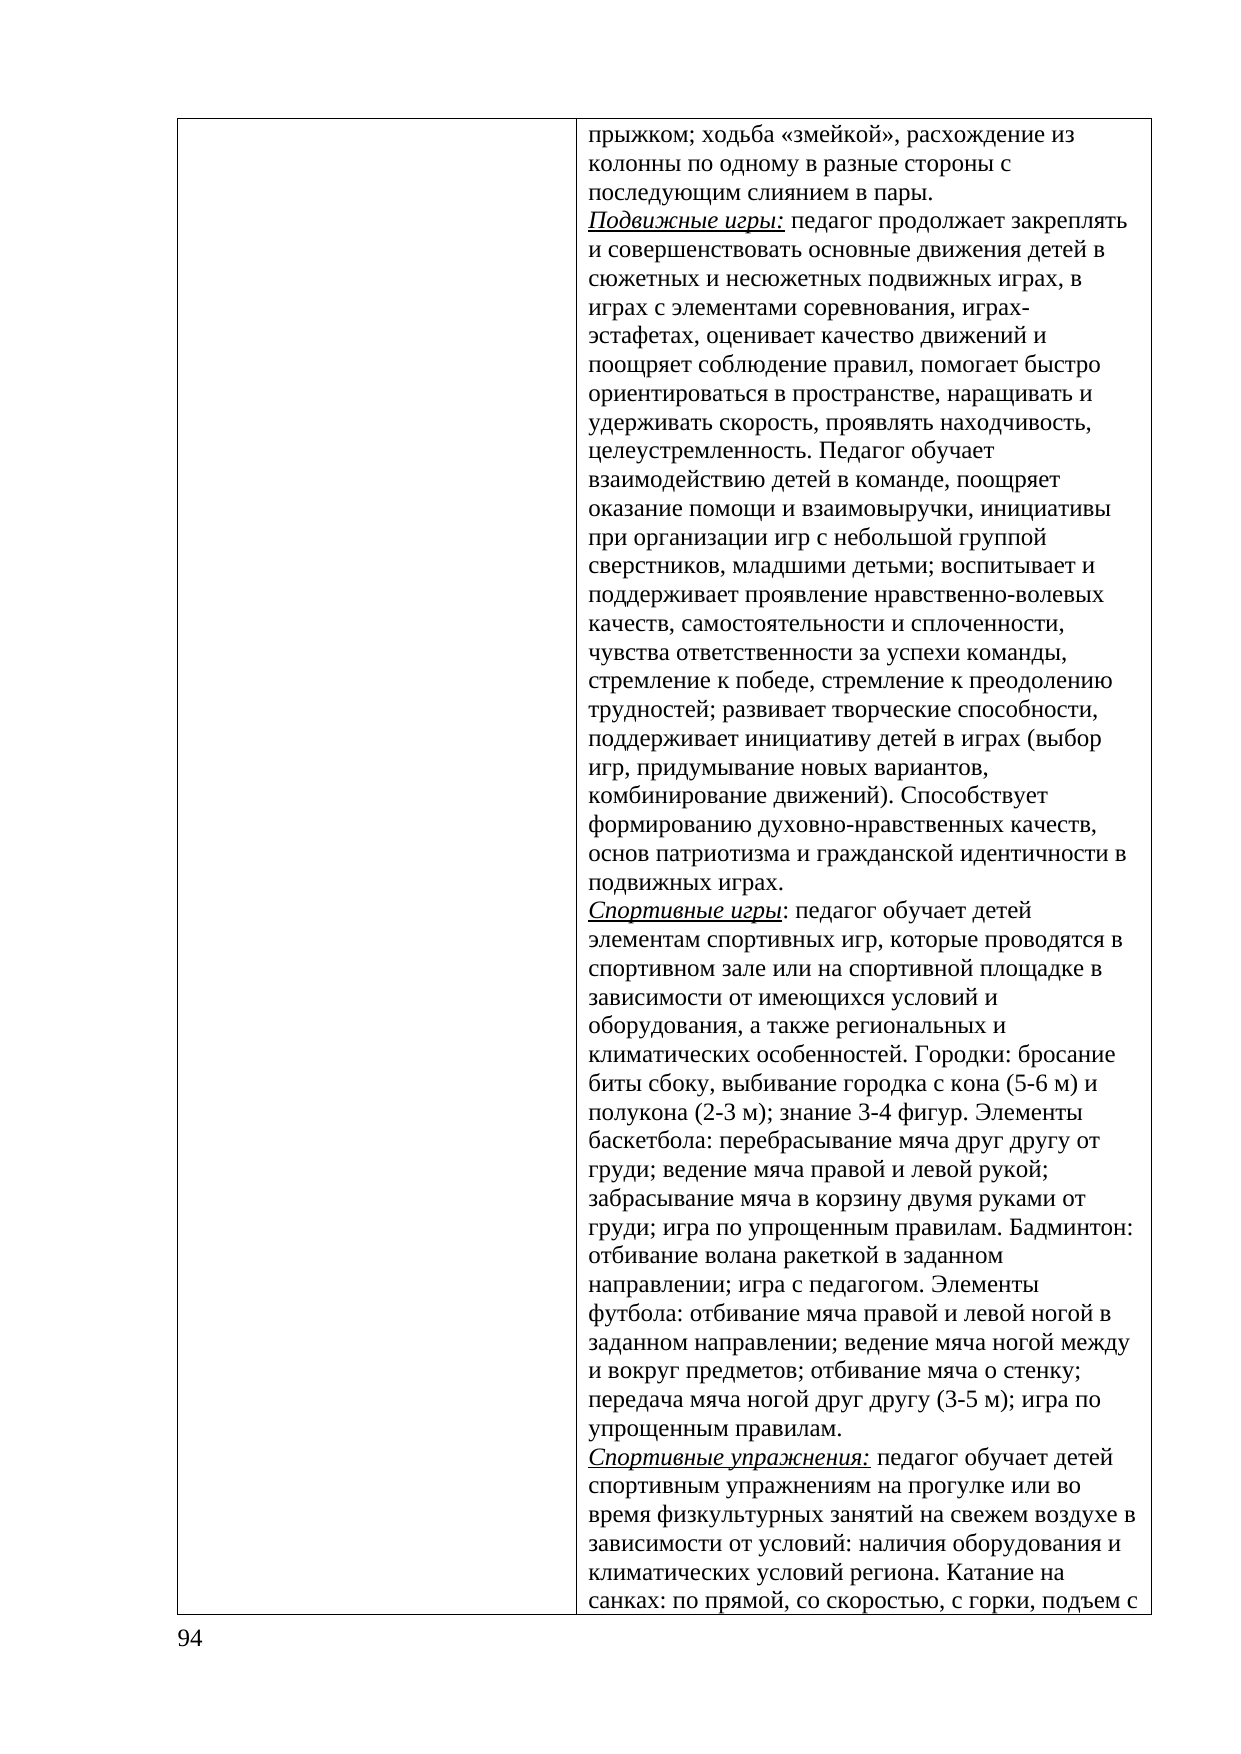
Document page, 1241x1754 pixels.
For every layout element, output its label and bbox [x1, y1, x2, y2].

table_cell [577, 119, 1151, 1614]
table_cell [178, 119, 576, 1614]
